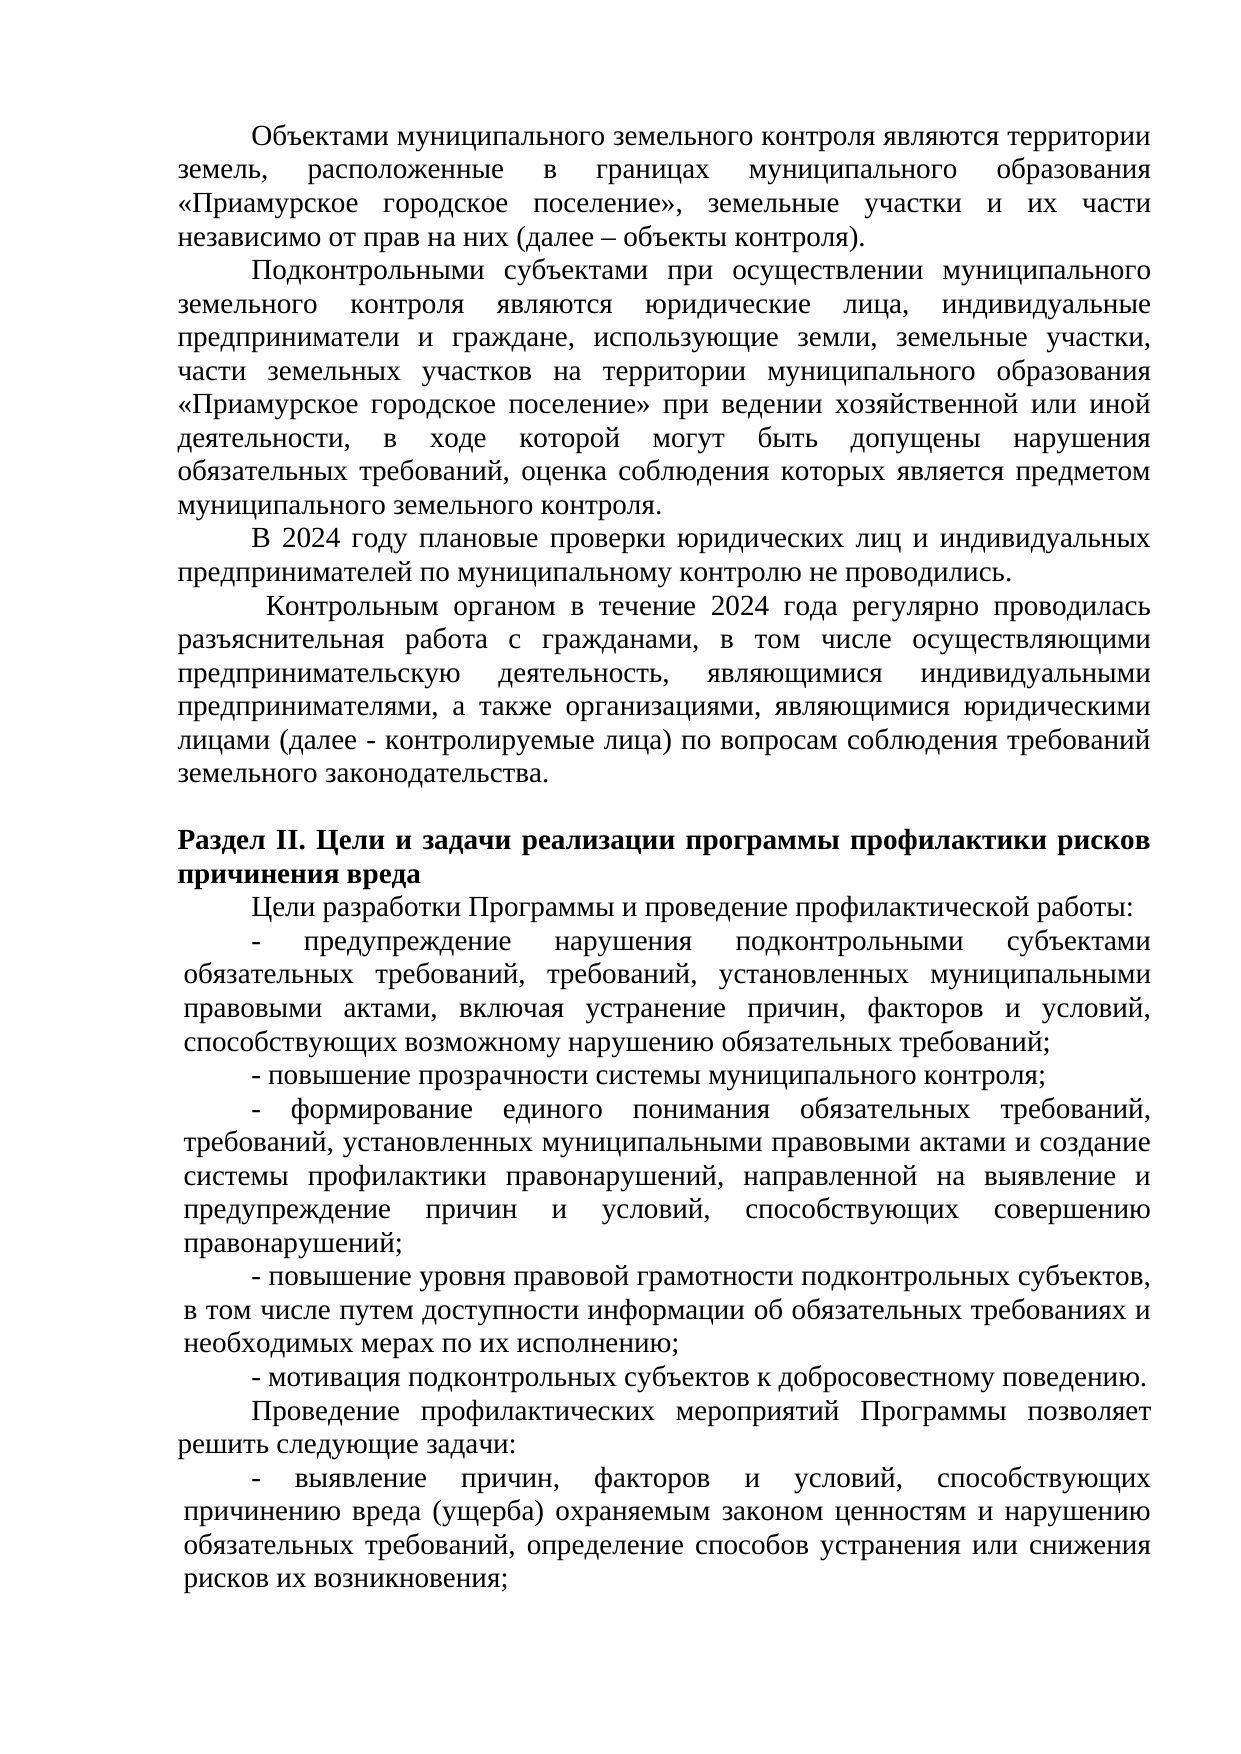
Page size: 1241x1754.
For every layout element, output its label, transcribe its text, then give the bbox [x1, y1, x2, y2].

text В 2024 году плановые проверки юридических лиц и индивидуальных предпринимателей по муниципальному контролю не проводились. [177, 521, 1152, 588]
text - предупреждение нарушения подконтрольными субъектами обязательных требований, требований, установленных муниципальными правовыми актами, включая устранение причин, факторов и условий, способствующих возможному нарушению обязательных требований; [183, 923, 1152, 1057]
text - мотивация подконтрольных субъектов к добросовестному поведению. [183, 1359, 1152, 1393]
text Объектами муниципального земельного контроля являются территории земель, расположенные в границах муниципального образования «Приамурское городское поселение», земельные участки и их части независимо от прав на них (далее – объекты контроля). [177, 118, 1152, 252]
text - выявление причин, факторов и условий, способствующих причинению вреда (ущерба) охраняемым законом ценностям и нарушению обязательных требований, определение способов устранения или снижения рисков их возникновения; [183, 1460, 1152, 1594]
text Цели разработки Программы и проведение профилактической работы: [177, 889, 1152, 923]
text Раздел II. Цели и задачи реализации программы профилактики рисков причинения вреда [177, 822, 1152, 889]
text - повышение уровня правовой грамотности подконтрольных субъектов, в том числе путем доступности информации об обязательных требованиях и необходимых мерах по их исполнению; [183, 1258, 1152, 1359]
text - повышение прозрачности системы муниципального контроля; [183, 1057, 1152, 1091]
text Подконтрольными субъектами при осуществлении муниципального земельного контроля являются юридические лица, индивидуальные предприниматели и граждане, использующие земли, земельные участки, части земельных участков на территории муниципального образования «Приамурское городское поселение» при ведении хозяйственной или иной деятельности, в ходе которой могут быть допущены нарушения обязательных требований, оценка соблюдения которых является предметом муниципального земельного контроля. [177, 252, 1152, 521]
text - формирование единого понимания обязательных требований, требований, установленных муниципальными правовыми актами и создание системы профилактики правонарушений, направленной на выявление и предупреждение причин и условий, способствующих совершению правонарушений; [183, 1091, 1152, 1258]
text Контрольным органом в течение 2024 года регулярно проводилась разъяснительная работа с гражданами, в том числе осуществляющими предпринимательскую деятельность, являющимися индивидуальными предпринимателями, а также организациями, являющимися юридическими лицами (далее - контролируемые лица) по вопросам соблюдения требований земельного законодательства. [177, 588, 1152, 789]
text Проведение профилактических мероприятий Программы позволяет решить следующие задачи: [177, 1393, 1152, 1460]
